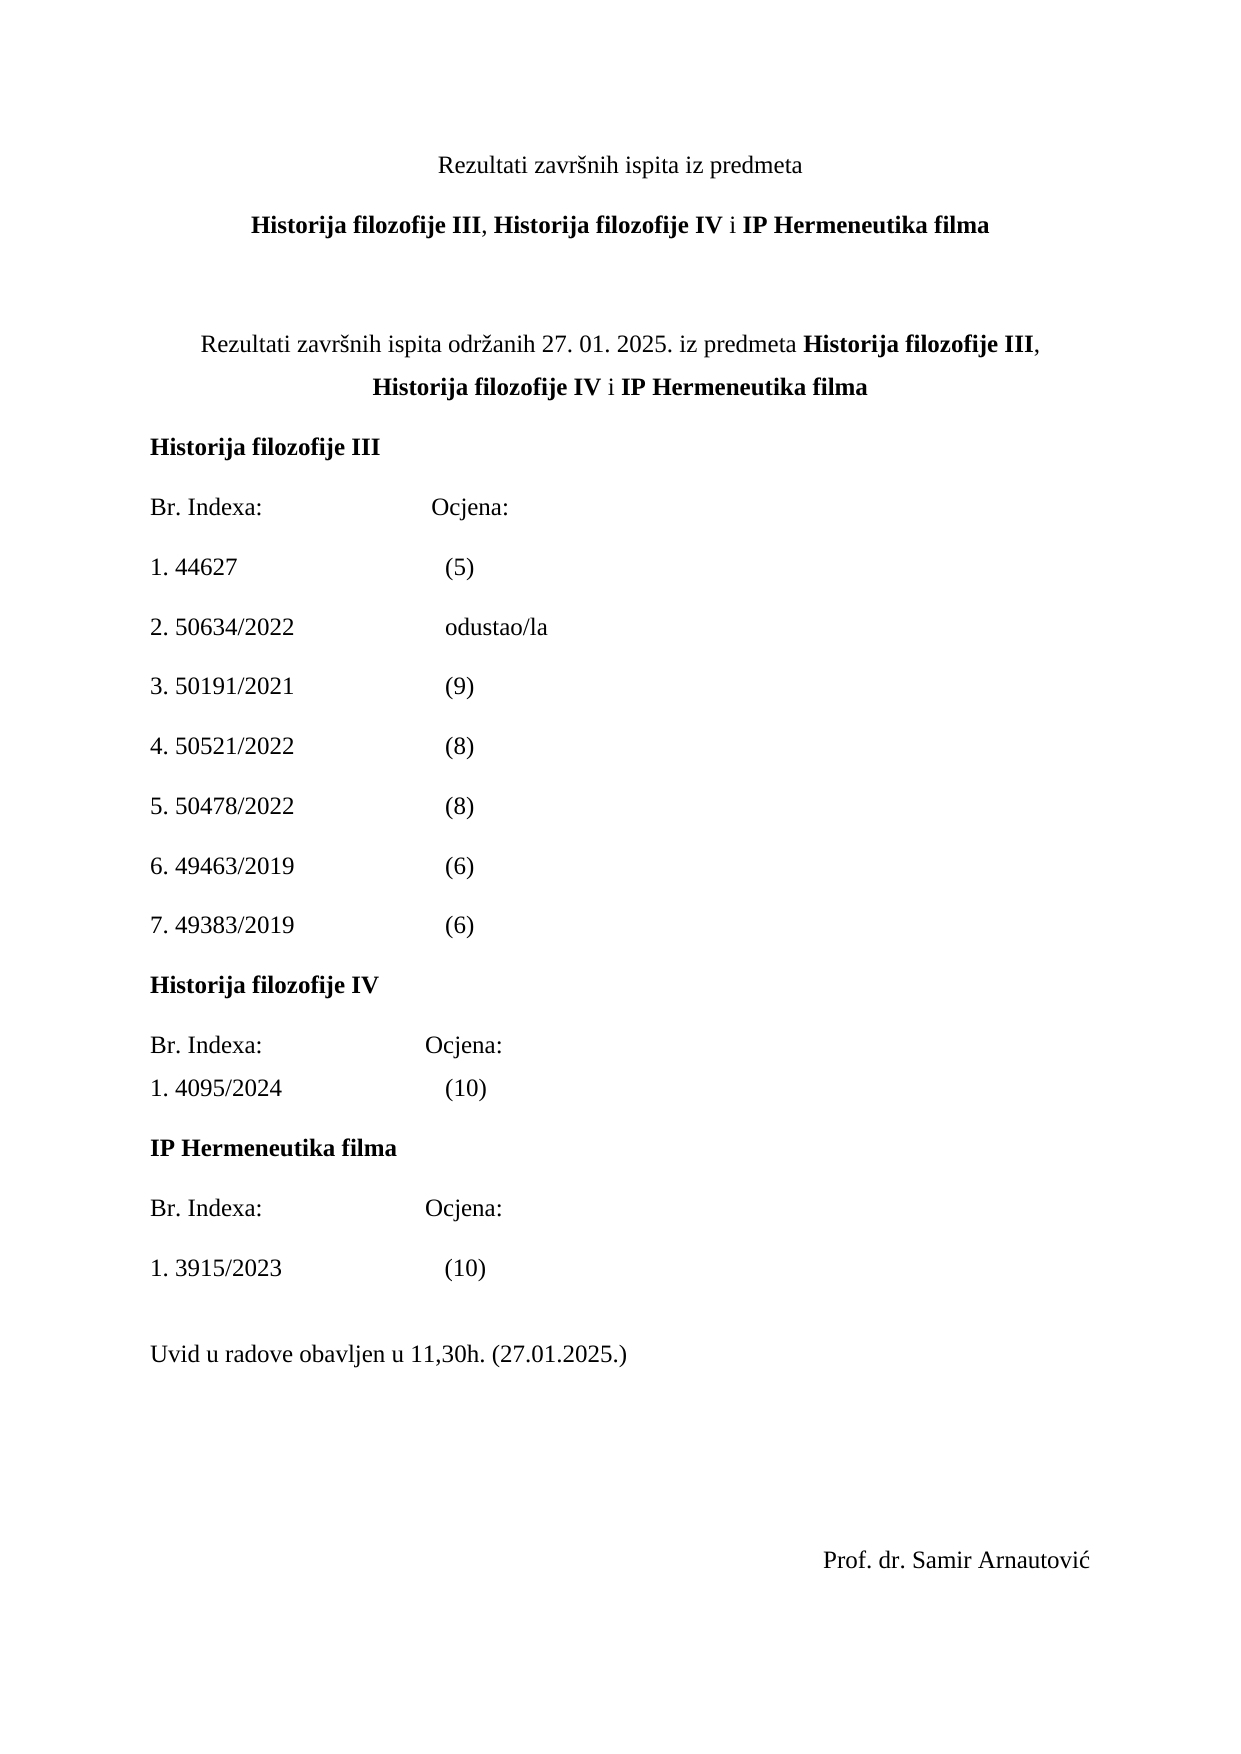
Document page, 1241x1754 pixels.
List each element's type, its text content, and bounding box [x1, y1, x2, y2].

text 3. 50191/2021 (9) [150, 671, 1090, 700]
text 2. 50634/2022 odustao/la [150, 612, 1090, 640]
text 4. 50521/2022 (8) [150, 731, 1090, 760]
text Historija filozofije III [150, 432, 1090, 461]
text Rezultati završnih ispita održanih 27. 01. 2025. iz predmeta Historija filozofije III, Historija filozofije IV i IP Hermeneutika filma [150, 329, 1090, 401]
text 6. 49463/2019 (6) [150, 851, 1090, 879]
text IP Hermeneutika filma [150, 1133, 1090, 1162]
text Prof. dr. Samir Arnautović [150, 1458, 1090, 1573]
text Historija filozofije IV [150, 970, 1090, 999]
text 1. 3915/2023 (10) Uvid u radove obavljen u 11,30h. (27.01.2025.) [150, 1253, 1090, 1368]
text 1. 44627 (5) [150, 552, 1090, 581]
text Br. Indexa: Ocjena: [150, 492, 1090, 521]
text 5. 50478/2022 (8) [150, 791, 1090, 820]
text Rezultati završnih ispita iz predmeta [150, 150, 1090, 179]
text Br. Indexa: Ocjena: 1. 4095/2024 (10) [150, 1030, 1090, 1102]
text 7. 49383/2019 (6) [150, 911, 1090, 939]
text Historija filozofije III, Historija filozofije IV i IP Hermeneutika filma [150, 210, 1090, 238]
text Br. Indexa: Ocjena: [150, 1193, 1090, 1222]
